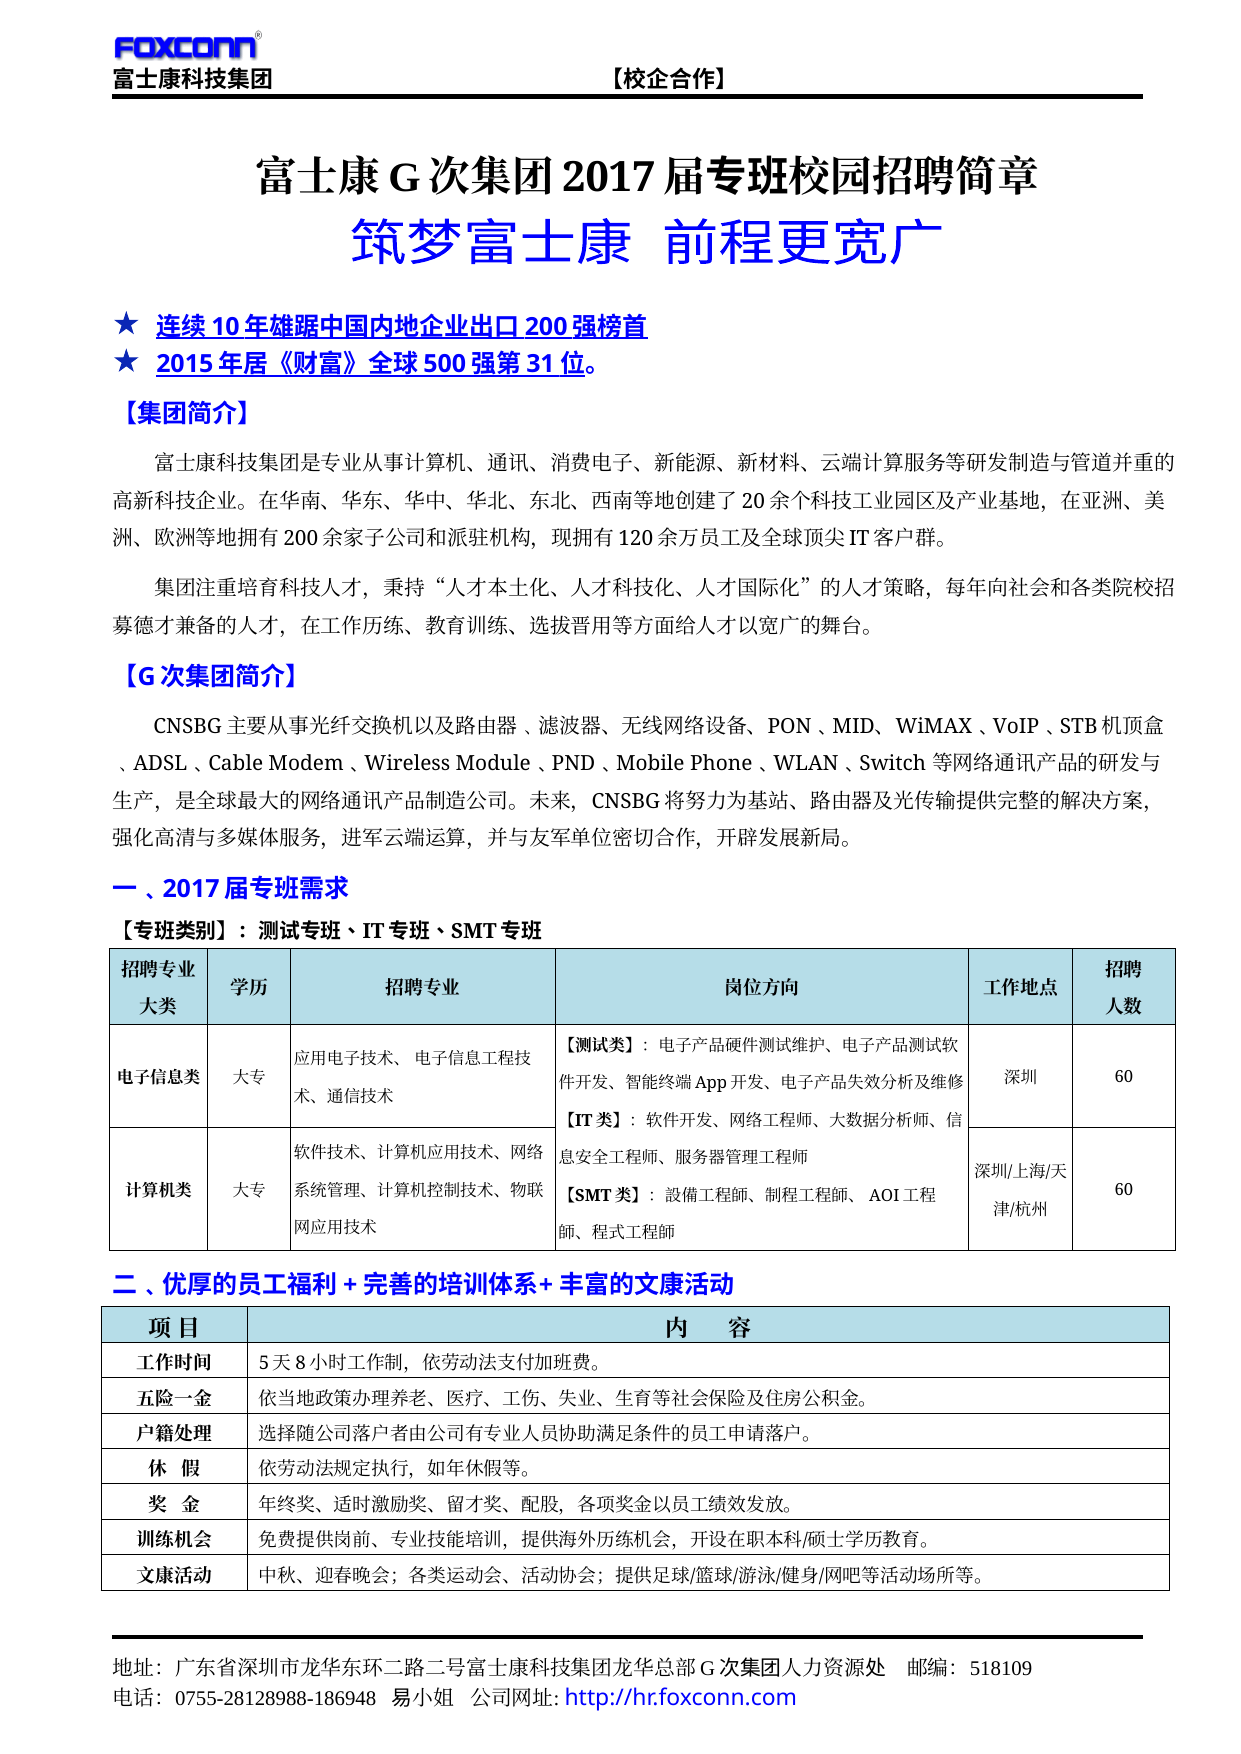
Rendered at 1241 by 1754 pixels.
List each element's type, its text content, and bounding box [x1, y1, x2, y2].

table_cell 免费提供岗前、专业技能培训，提供海外历练机会，开设在职本科/硕士学历教育。 [248, 1520, 1169, 1554]
table_cell 奖 金 [102, 1484, 247, 1519]
picture [112, 29, 263, 61]
table_cell 文康活动 [102, 1555, 247, 1589]
table_cell 年终奖、适时激励奖、留才奖、配股，各项奖金以员工绩效发放。 [248, 1484, 1169, 1519]
table_cell 【测试类】：电子产品硬件测试维护、电子产品测试软件开发、智能终端App开发、电子产品失效分析及维修 【IT类】：软件开发、网络工程师、大数据分析师、信息安全工程师、服务器管理工程师 【SMT类】：設備工程師、制程工程師、 AOI工程師、程式工程師 [556, 1025, 968, 1250]
text 一﹑2017届专班需求 [112, 868, 1181, 906]
table_header 学历 [208, 949, 290, 1024]
table_cell 户籍处理 [102, 1414, 247, 1448]
table_cell 深圳 [969, 1025, 1072, 1127]
table_cell 电子信息类 [110, 1025, 207, 1127]
table_cell 计算机类 [110, 1128, 207, 1250]
table_cell 依当地政策办理养老、医疗、工伤、失业、生育等社会保险及住房公积金。 [248, 1378, 1169, 1412]
table_cell 大专 [208, 1025, 290, 1127]
table_cell 60 [1073, 1128, 1175, 1250]
table_cell 应用电子技术、 电子信息工程技术、通信技术 [291, 1025, 555, 1127]
table_cell 五险一金 [102, 1378, 247, 1412]
text 富士康G次集团2017届专班校园招聘简章 [112, 136, 1181, 211]
table_header 岗位方向 [556, 949, 968, 1024]
table_cell 选择随公司落户者由公司有专业人员协助满足条件的员工申请落户。 [248, 1414, 1169, 1448]
list 连续10年雄踞中国内地企业出口200强榜首 [112, 306, 1181, 343]
text 【专班类别】：测试专班、IT专班、SMT专班 [112, 911, 1181, 948]
table_cell 休 假 [102, 1449, 247, 1483]
table_cell 工作时间 [102, 1343, 247, 1377]
table_header 项 目 [102, 1307, 247, 1342]
table_cell 深圳/上海/天津/杭州 [969, 1128, 1072, 1250]
text 【集团简介】 [112, 393, 1181, 431]
text 集团注重培育科技人才，秉持“人才本土化、人才科技化、人才国际化”的人才策略，每年向社会和各类院校招募德才兼备的人才，在工作历练、教育训练、选拔晋用等方面给人才以宽广的舞台。 [112, 568, 1181, 643]
text 【G次集团简介】 [112, 656, 1181, 693]
text 二﹑优厚的员工福利 + 完善的培训体系+ 丰富的文康活动 [112, 1264, 1181, 1301]
table_cell 依劳动法规定执行，如年休假等。 [248, 1449, 1169, 1483]
table_cell 5天8小时工作制，依劳动法支付加班费。 [248, 1343, 1169, 1377]
text 富士康科技集团是专业从事计算机、通讯、消费电子、新能源、新材料、云端计算服务等研发制造与管道并重的高新科技企业。在华南、华东、华中、华北、东北、西南等地创建了20余个科技工业园区及产业基地，在亚洲、美洲、欧洲等地拥有200余家子公司和派驻机构，现拥有120余万员工及全球顶尖IT客户群。 [112, 443, 1181, 556]
table_cell 软件技术、计算机应用技术、网络系统管理、计算机控制技术、物联网应用技术 [291, 1128, 555, 1250]
table_header 招聘专业 大类 [110, 949, 207, 1024]
table_header 招聘专业 [291, 949, 555, 1024]
table_header 工作地点 [969, 949, 1072, 1024]
table_cell 大专 [208, 1128, 290, 1250]
table_cell 中秋、迎春晚会；各类运动会、活动协会；提供足球/篮球/游泳/健身/网吧等活动场所等。 [248, 1555, 1169, 1589]
table_cell 60 [1073, 1025, 1175, 1127]
table_header 招聘 人数 [1073, 949, 1175, 1024]
list 2015年居《财富》全球500强第31位。 [112, 343, 1181, 381]
table_header 内 容 [248, 1307, 1169, 1342]
table_cell 训练机会 [102, 1520, 247, 1554]
text CNSBG主要从事光纤交换机以及路由器﹑滤波器、无线网络设备、PON﹑MID、WiMAX﹑VoIP﹑STB机顶盒﹑ADSL﹑Cable Modem﹑Wireless Module﹑PND﹑Mobile Phone﹑WLAN﹑Switch 等网络通讯产品的研发与生产，是全球最大的网络通讯产品制造公司。未来，CNSBG将努力为基站、路由器及光传输提供完整的解决方案，强化高清与多媒体服务，进军云端运算，并与友军单位密切合作，开辟发展新局。 [112, 706, 1181, 856]
